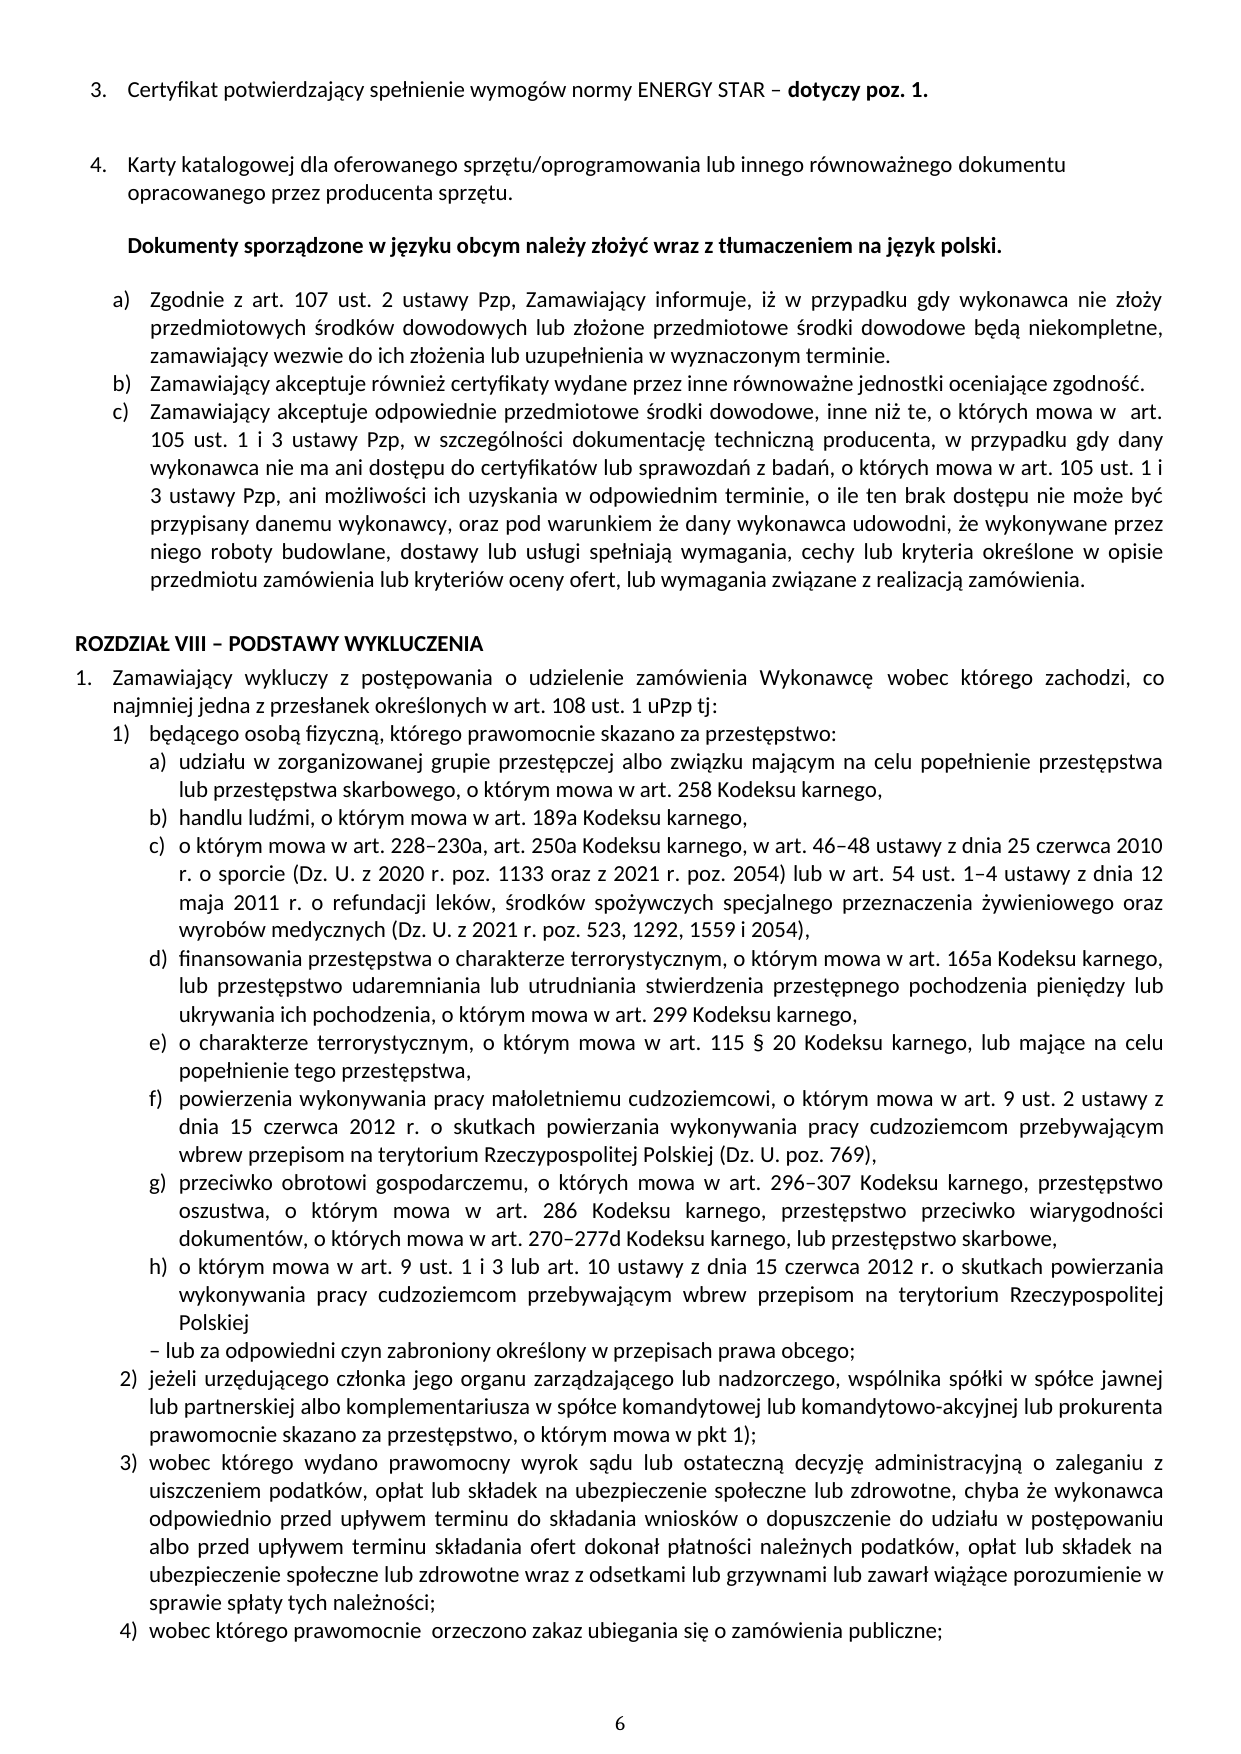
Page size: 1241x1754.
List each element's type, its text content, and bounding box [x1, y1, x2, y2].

text – lub za odpowiedni czyn zabroniony określony w przepisach prawa obcego; [149, 1336, 1165, 1364]
list przeciwko obrotowi gospodarczemu, o których mowa w art. 296–307 Kodeksu karnego, przestępstwo oszustwa, o którym mowa w art. 286 Kodeksu karnego, przestępstwo przeciwko wiarygodności dokumentów, o których mowa w art. 270–277d Kodeksu karnego, lub przestępstwo skarbowe, [149, 1168, 1165, 1252]
text ROZDZIAŁ VIII – PODSTAWY WYKLUCZENIA [75, 629, 1165, 657]
list Zamawiający akceptuje odpowiednie przedmiotowe środki dowodowe, inne niż te, o których mowa w art. 105 ust. 1 i 3 ustawy Pzp, w szczególności dokumentację techniczną producenta, w przypadku gdy dany wykonawca nie ma ani dostępu do certyfikatów lub sprawozdań z badań, o których mowa w art. 105 ust. 1 i 3 ustawy Pzp, ani możliwości ich uzyskania w odpowiednim terminie, o ile ten brak dostępu nie może być przypisany danemu wykonawcy, oraz pod warunkiem że dany wykonawca udowodni, że wykonywane przez niego roboty budowlane, dostawy lub usługi spełniają wymagania, cechy lub kryteria określone w opisie przedmiotu zamówienia lub kryteriów oceny ofert, lub wymagania związane z realizacją zamówienia. [112, 397, 1165, 593]
list będącego osobą fizyczną, którego prawomocnie skazano za przestępstwo: [111, 719, 1165, 747]
text Dokumenty sporządzone w języku obcym należy złożyć wraz z tłumaczeniem na język polski. [127, 231, 1165, 259]
list o którym mowa w art. 9 ust. 1 i 3 lub art. 10 ustawy z dnia 15 czerwca 2012 r. o skutkach powierzania wykonywania pracy cudzoziemcom przebywającym wbrew przepisom na terytorium Rzeczypospolitej Polskiej [149, 1252, 1165, 1336]
list handlu ludźmi, o którym mowa w art. 189a Kodeksu karnego, [149, 803, 1165, 832]
list Zamawiający wykluczy z postępowania o udzielenie zamówienia Wykonawcę wobec którego zachodzi, co najmniej jedna z przesłanek określonych w art. 108 ust. 1 uPzp tj: [75, 663, 1165, 719]
list jeżeli urzędującego członka jego organu zarządzającego lub nadzorczego, wspólnika spółki w spółce jawnej lub partnerskiej albo komplementariusza w spółce komandytowej lub komandytowo-akcyjnej lub prokurenta prawomocnie skazano za przestępstwo, o którym mowa w pkt 1); [119, 1364, 1165, 1448]
list Karty katalogowej dla oferowanego sprzętu/oprogramowania lub innego równoważnego dokumentu opracowanego przez producenta sprzętu. [90, 150, 1165, 206]
list powierzenia wykonywania pracy małoletniemu cudzoziemcowi, o którym mowa w art. 9 ust. 2 ustawy z dnia 15 czerwca 2012 r. o skutkach powierzania wykonywania pracy cudzoziemcom przebywającym wbrew przepisom na terytorium Rzeczypospolitej Polskiej (Dz. U. poz. 769), [149, 1084, 1165, 1168]
list udziału w zorganizowanej grupie przestępczej albo związku mającym na celu popełnienie przestępstwa lub przestępstwa skarbowego, o którym mowa w art. 258 Kodeksu karnego, [149, 747, 1165, 803]
list wobec którego wydano prawomocny wyrok sądu lub ostateczną decyzję administracyjną o zaleganiu z uiszczeniem podatków, opłat lub składek na ubezpieczenie społeczne lub zdrowotne, chyba że wykonawca odpowiednio przed upływem terminu do składania wniosków o dopuszczenie do udziału w postępowaniu albo przed upływem terminu składania ofert dokonał płatności należnych podatków, opłat lub składek na ubezpieczenie społeczne lub zdrowotne wraz z odsetkami lub grzywnami lub zawarł wiążące porozumienie w sprawie spłaty tych należności; [119, 1448, 1165, 1616]
list wobec którego prawomocnie orzeczono zakaz ubiegania się o zamówienia publiczne; [119, 1616, 1165, 1644]
list Zgodnie z art. 107 ust. 2 ustawy Pzp, Zamawiający informuje, iż w przypadku gdy wykonawca nie złoży przedmiotowych środków dowodowych lub złożone przedmiotowe środki dowodowe będą niekompletne, zamawiający wezwie do ich złożenia lub uzupełnienia w wyznaczonym terminie. [112, 285, 1165, 369]
list o którym mowa w art. 228–230a, art. 250a Kodeksu karnego, w art. 46–48 ustawy z dnia 25 czerwca 2010 r. o sporcie (Dz. U. z 2020 r. poz. 1133 oraz z 2021 r. poz. 2054) lub w art. 54 ust. 1–4 ustawy z dnia 12 maja 2011 r. o refundacji leków, środków spożywczych specjalnego przeznaczenia żywieniowego oraz wyrobów medycznych (Dz. U. z 2021 r. poz. 523, 1292, 1559 i 2054), [149, 832, 1165, 944]
list o charakterze terrorystycznym, o którym mowa w art. 115 § 20 Kodeksu karnego, lub mające na celu popełnienie tego przestępstwa, [149, 1028, 1165, 1084]
list finansowania przestępstwa o charakterze terrorystycznym, o którym mowa w art. 165a Kodeksu karnego, lub przestępstwo udaremniania lub utrudniania stwierdzenia przestępnego pochodzenia pieniędzy lub ukrywania ich pochodzenia, o którym mowa w art. 299 Kodeksu karnego, [149, 944, 1165, 1028]
list Zamawiający akceptuje również certyfikaty wydane przez inne równoważne jednostki oceniające zgodność. [112, 369, 1165, 397]
list Certyfikat potwierdzający spełnienie wymogów normy ENERGY STAR – dotyczy poz. 1. [90, 75, 1165, 103]
